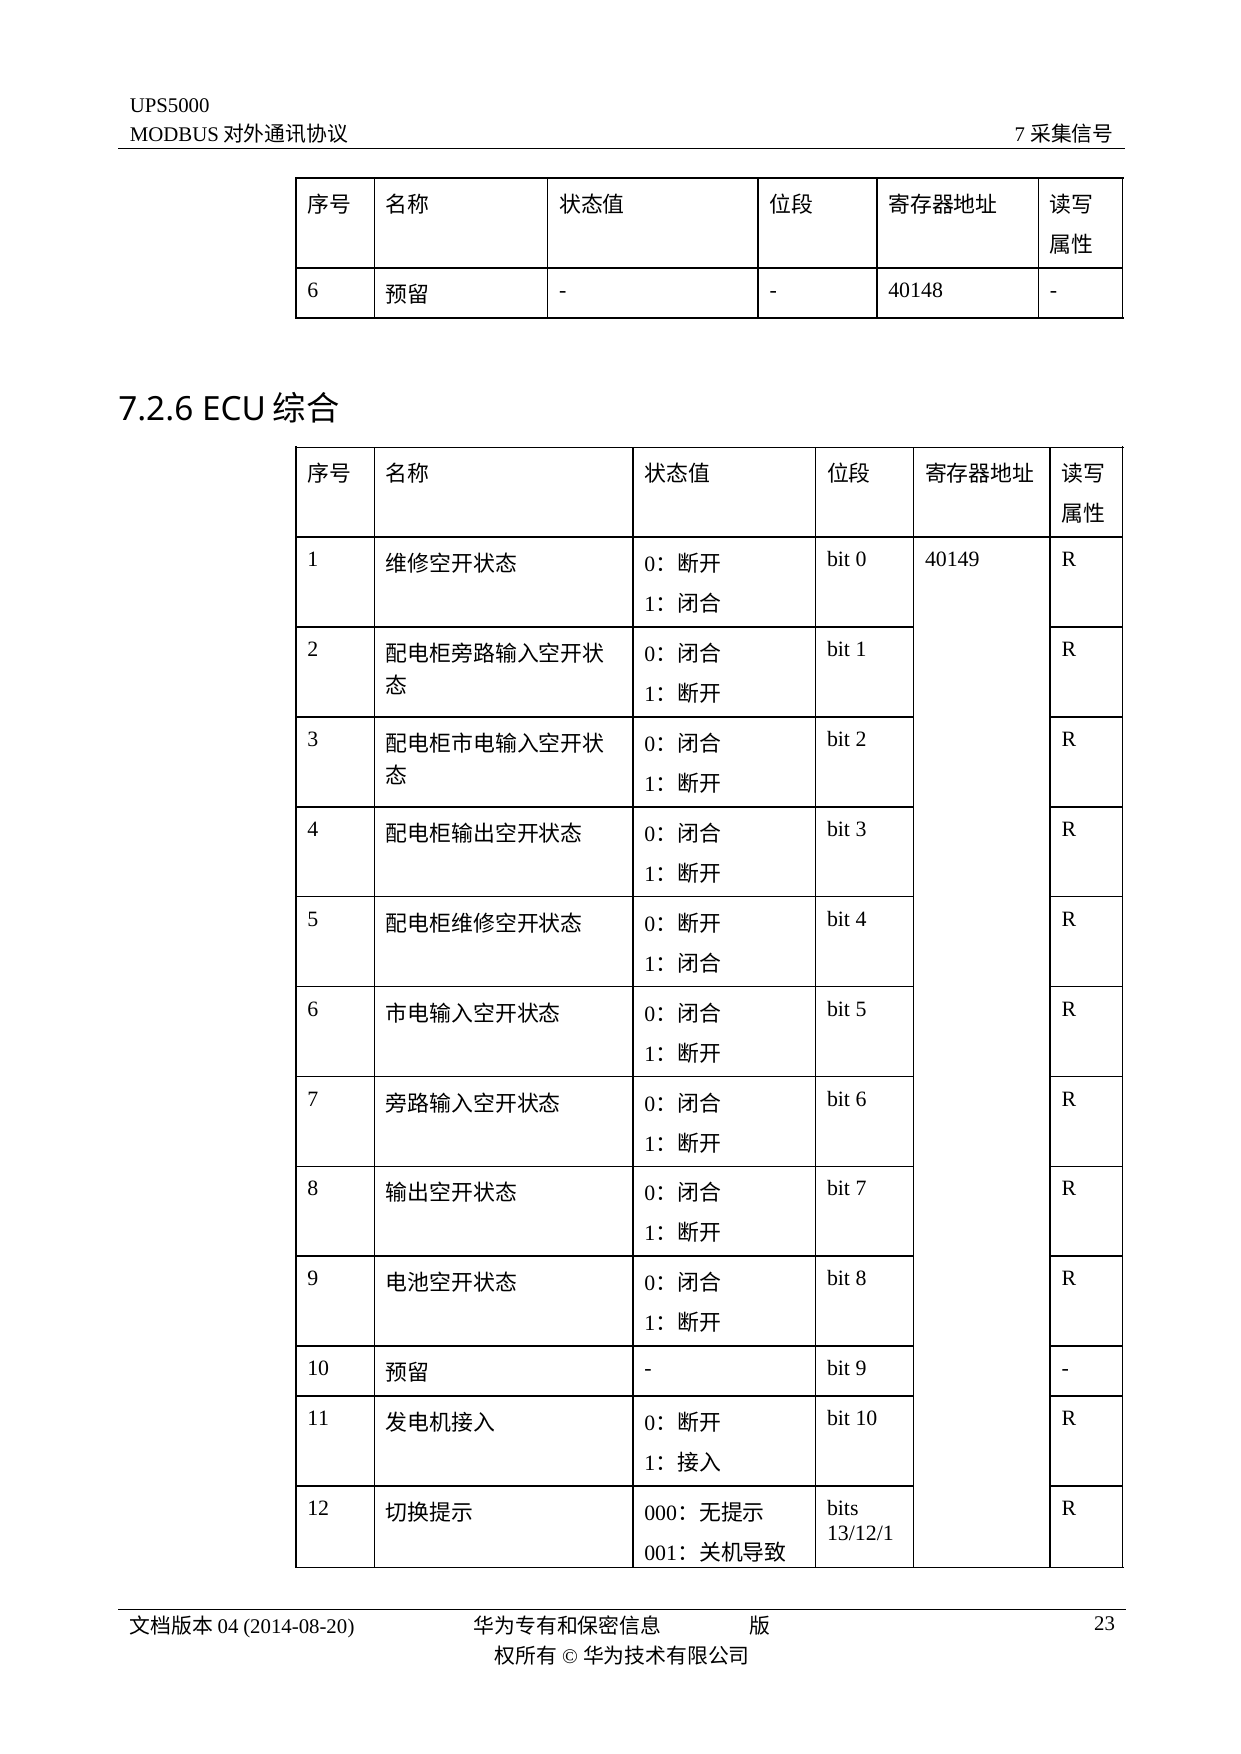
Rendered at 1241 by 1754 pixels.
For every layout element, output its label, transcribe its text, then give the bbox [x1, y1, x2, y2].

table_header 寄存器地址 [878, 179, 1038, 267]
table_cell 40149 [914, 538, 1049, 1567]
table_cell 市电输入空开状态 [375, 987, 632, 1076]
table_cell 输出空开状态 [375, 1167, 632, 1255]
table_header 寄存器地址 [914, 448, 1049, 536]
table_cell 11 [297, 1397, 374, 1485]
table_cell bit 8 [816, 1257, 913, 1345]
table_cell 旁路输入空开状态 [375, 1077, 632, 1166]
table_cell 0：闭合 1：断开 [634, 718, 815, 806]
table_cell bit 10 [816, 1397, 913, 1485]
table_cell 0：闭合 1：断开 [634, 808, 815, 896]
table_cell 6 [297, 987, 374, 1076]
table_cell - [1051, 1347, 1122, 1395]
table_header 名称 [375, 448, 632, 536]
table_cell 10 [297, 1347, 374, 1395]
table_cell 0：闭合 1：断开 [634, 1167, 815, 1255]
table_cell 发电机接入 [375, 1397, 632, 1485]
table_cell 电池空开状态 [375, 1257, 632, 1345]
table_header 位段 [759, 179, 876, 267]
table_cell 5 [297, 897, 374, 986]
table_cell R [1051, 1487, 1122, 1567]
table_cell bit 5 [816, 987, 913, 1076]
table_cell - [1039, 269, 1122, 317]
table_cell R [1051, 538, 1122, 626]
table_cell R [1051, 897, 1122, 986]
table_cell 0：闭合 1：断开 [634, 1077, 815, 1166]
table_cell bit 2 [816, 718, 913, 806]
table_cell 9 [297, 1257, 374, 1345]
table_cell R [1051, 1077, 1122, 1166]
table_header 序号 [297, 179, 374, 267]
table_cell R [1051, 987, 1122, 1076]
table_cell R [1051, 1257, 1122, 1345]
table_cell bit 3 [816, 808, 913, 896]
table_cell 0：闭合 1：断开 [634, 628, 815, 716]
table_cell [634, 1487, 815, 1567]
table_header 状态值 [548, 179, 757, 267]
table_header 读写 属性 [1039, 179, 1122, 267]
table_cell 0：断开 1：闭合 [634, 538, 815, 626]
table_cell 12 [297, 1487, 374, 1567]
table_cell 配电柜旁路输入空开状态 [375, 628, 632, 716]
table_cell R [1051, 1397, 1122, 1485]
table_header 位段 [816, 448, 913, 536]
table_cell bit 1 [816, 628, 913, 716]
table_cell bit 4 [816, 897, 913, 986]
table_cell 4 [297, 808, 374, 896]
table_cell 6 [297, 269, 374, 317]
table_cell bit 6 [816, 1077, 913, 1166]
table_cell 2 [297, 628, 374, 716]
table_cell 配电柜市电输入空开状态 [375, 718, 632, 806]
table_cell bit 9 [816, 1347, 913, 1395]
table_cell 40148 [878, 269, 1038, 317]
table_cell 预留 [375, 1347, 632, 1395]
table_cell 3 [297, 718, 374, 806]
table_cell - [634, 1347, 815, 1395]
table_cell 维修空开状态 [375, 538, 632, 626]
table_cell 0：闭合 1：断开 [634, 1257, 815, 1345]
table_cell 切换提示 [375, 1487, 632, 1567]
table_header 读写 属性 [1051, 448, 1122, 536]
table_cell - [548, 269, 757, 317]
table_cell R [1051, 628, 1122, 716]
table_header 名称 [375, 179, 547, 267]
table_cell 预留 [375, 269, 547, 317]
table_header 状态值 [634, 448, 815, 536]
table_cell 0：断开 1：闭合 [634, 897, 815, 986]
table_cell - [759, 269, 876, 317]
table_cell R [1051, 808, 1122, 896]
subtitle ECU综合 [118, 381, 1122, 430]
table_header 序号 [297, 448, 374, 536]
table_cell R [1051, 1167, 1122, 1255]
table_cell 8 [297, 1167, 374, 1255]
table_cell 配电柜输出空开状态 [375, 808, 632, 896]
table_cell bit 7 [816, 1167, 913, 1255]
table_cell 配电柜维修空开状态 [375, 897, 632, 986]
table_cell bit 0 [816, 538, 913, 626]
table_cell R [1051, 718, 1122, 806]
table_cell 7 [297, 1077, 374, 1166]
table_cell 0：断开 1：接入 [634, 1397, 815, 1485]
table_cell bits 13/12/11 [816, 1487, 913, 1567]
table_cell 0：闭合 1：断开 [634, 987, 815, 1076]
table_cell 1 [297, 538, 374, 626]
